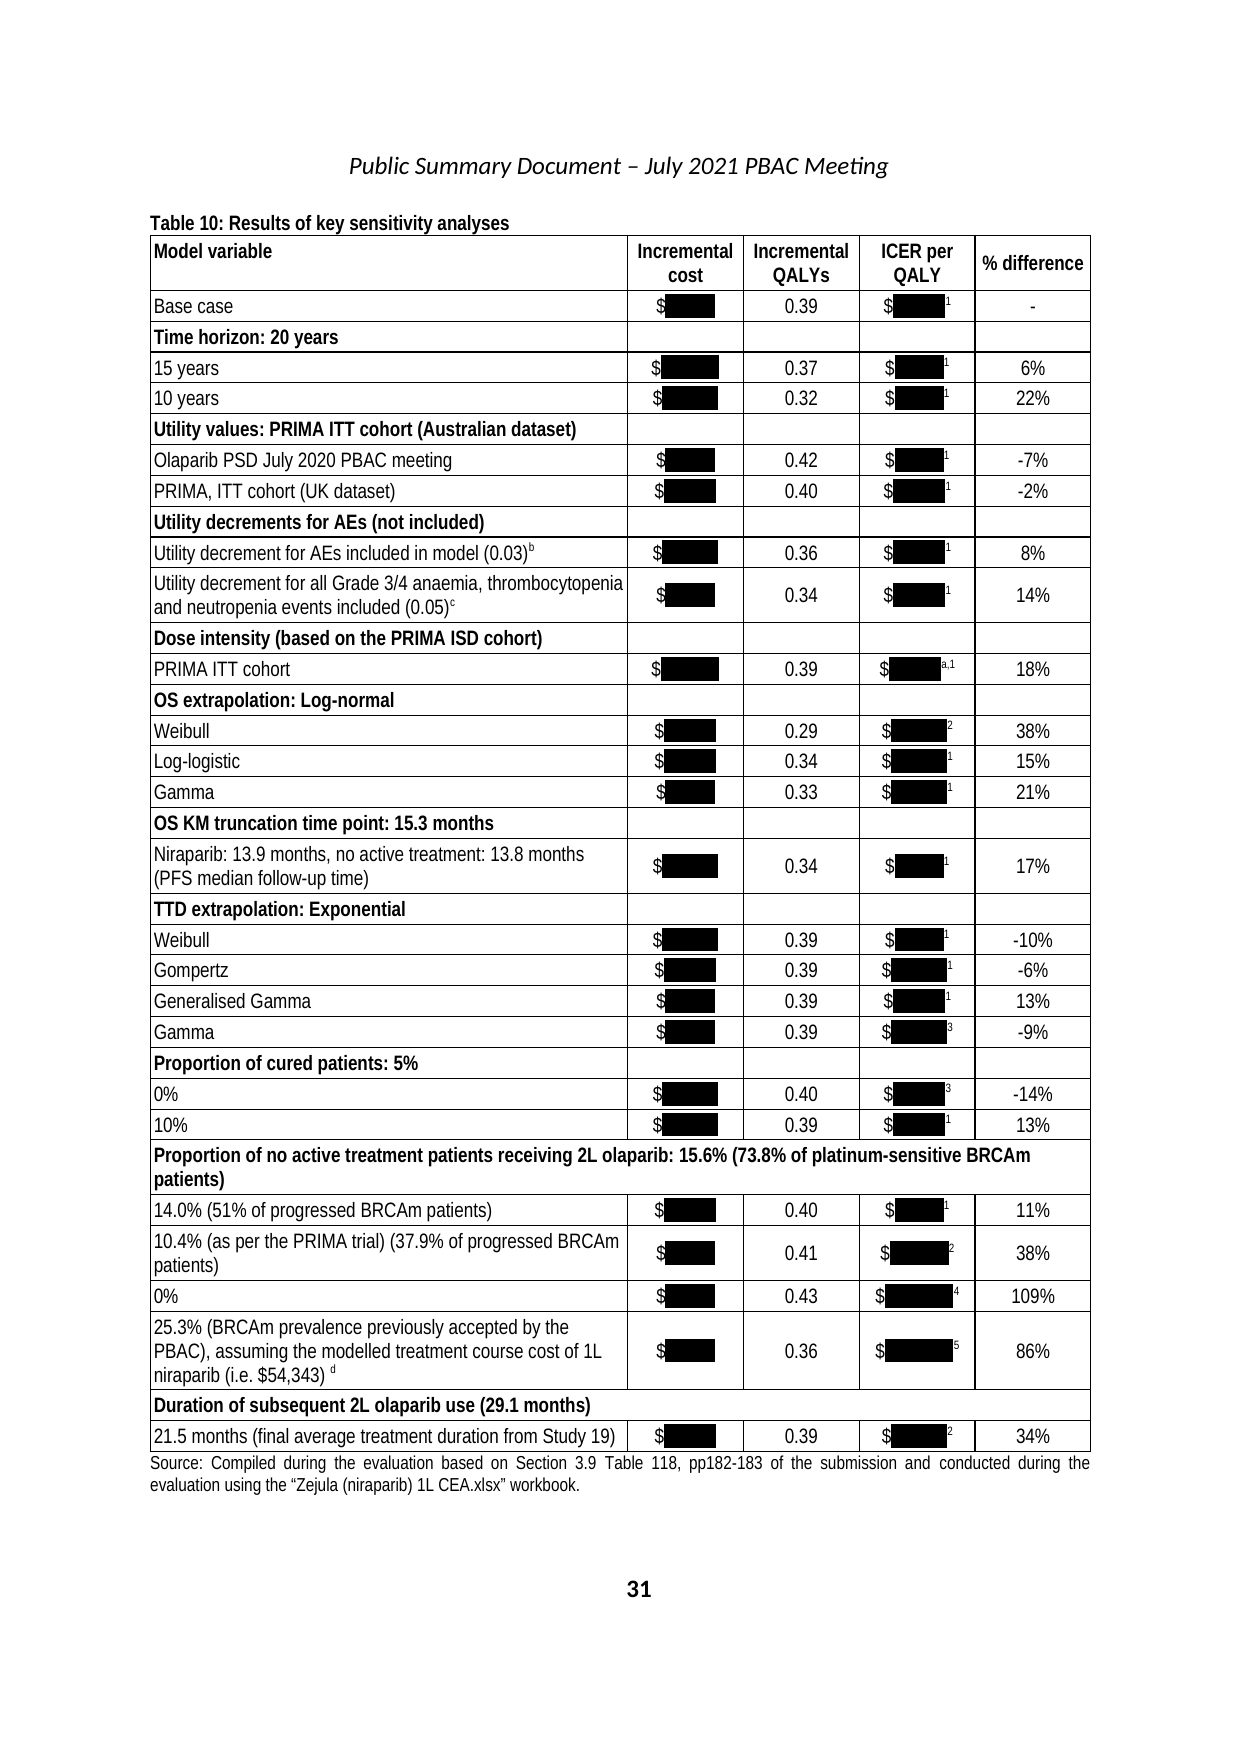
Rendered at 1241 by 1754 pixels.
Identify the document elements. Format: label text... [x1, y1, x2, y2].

table_cell [860, 322, 974, 351]
table_cell $''''''''''''''''' [628, 538, 743, 567]
table_cell $'''''''''''''''1 [860, 925, 974, 954]
table_cell 38% [976, 716, 1090, 745]
table_cell $'''''''''''''''''1 [860, 955, 974, 985]
table_cell 18% [976, 654, 1090, 684]
table_cell -9% [976, 1017, 1090, 1047]
table_cell 0% [151, 1281, 627, 1311]
table_cell -14% [976, 1079, 1090, 1108]
table_cell 11% [976, 1195, 1090, 1225]
table_cell 38% [976, 1226, 1090, 1280]
table_cell 109% [976, 1281, 1090, 1311]
table_cell [628, 894, 743, 923]
table_cell 0.42 [744, 445, 859, 475]
table_header ICER per QALY [860, 236, 974, 290]
table_cell Duration of subsequent 2L olaparib use (29.1 months) [151, 1390, 1090, 1420]
table_cell Dose intensity (based on the PRIMA ISD cohort) [151, 623, 627, 653]
table_cell $''''''''''''''' [628, 291, 743, 321]
table_cell $'''''''''''''''' [628, 476, 743, 506]
table_cell $''''''''''''''' [628, 1226, 743, 1280]
table_cell $'''''''''''''''''' [628, 654, 743, 684]
table_cell $''''''''''''''''1 [860, 568, 974, 622]
table_cell 0.40 [744, 1079, 859, 1108]
table_cell $'''''''''''''''1 [860, 353, 974, 382]
table_cell -6% [976, 955, 1090, 985]
text Source: Compiled during the evaluation based on Section 3.9 Table 118, pp182-183 of the submission and conducted during the evaluation using the “Zejula (niraparib) 1L CEA.xlsx” workbook. [150, 1452, 1090, 1495]
table_cell [860, 808, 974, 838]
table_header % difference [976, 236, 1090, 290]
table_cell $'''''''''''''''''''''5 [860, 1312, 974, 1389]
table_cell 21.5 months (final average treatment duration from Study 19) [151, 1421, 627, 1451]
table_cell [744, 1048, 859, 1078]
table_cell 8% [976, 538, 1090, 567]
table_cell 13% [976, 1110, 1090, 1139]
table_cell $'''''''''''''''' [628, 955, 743, 985]
table_cell Gamma [151, 777, 627, 807]
table_cell [628, 1048, 743, 1078]
table_cell 15 years [151, 353, 627, 382]
table_cell 0.34 [744, 746, 859, 776]
table_cell OS extrapolation: Log-normal [151, 685, 627, 714]
table_cell $'''''''''''''''''' [628, 353, 743, 382]
table_cell Weibull [151, 716, 627, 745]
subtitle Table 10: Results of key sensitivity analyses [150, 211, 1090, 235]
table_cell [628, 322, 743, 351]
table_cell $'''''''''''''''''2 [860, 1421, 974, 1451]
table_cell [860, 507, 974, 536]
table_cell 21% [976, 777, 1090, 807]
table_cell Utility values: PRIMA ITT cohort (Australian dataset) [151, 414, 627, 444]
table_cell $''''''''''''''' [628, 445, 743, 475]
table_cell [744, 507, 859, 536]
table_cell 10 years [151, 383, 627, 413]
table_cell 34% [976, 1421, 1090, 1451]
table_cell Utility decrements for AEs (not included) [151, 507, 627, 536]
table_cell $''''''''''''''''1 [860, 1110, 974, 1139]
table_cell $'''''''''''''''1 [860, 445, 974, 475]
table_cell [976, 685, 1090, 714]
table_cell 0.39 [744, 955, 859, 985]
table_cell 0.39 [744, 986, 859, 1016]
table_cell [744, 623, 859, 653]
table_cell $''''''''''''''''''2 [860, 1226, 974, 1280]
table_cell 0.29 [744, 716, 859, 745]
table_cell 10% [151, 1110, 627, 1139]
table_cell -7% [976, 445, 1090, 475]
table_cell 0.34 [744, 568, 859, 622]
table_cell [976, 322, 1090, 351]
table_cell [860, 623, 974, 653]
table_cell Log-logistic [151, 746, 627, 776]
table_cell [860, 685, 974, 714]
table_cell 15% [976, 746, 1090, 776]
table_cell $''''''''''''''' [628, 1312, 743, 1389]
table_cell 13% [976, 986, 1090, 1016]
table_cell 0.34 [744, 839, 859, 893]
table_cell Utility decrement for AEs included in model (0.03)b [151, 538, 627, 567]
table_cell 0.39 [744, 291, 859, 321]
table_cell [744, 322, 859, 351]
table_cell PRIMA, ITT cohort (UK dataset) [151, 476, 627, 506]
table_cell Gamma [151, 1017, 627, 1047]
table_cell Gompertz [151, 955, 627, 985]
table_cell $''''''''''''''''1 [860, 291, 974, 321]
table_cell [744, 894, 859, 923]
table_cell - [976, 291, 1090, 321]
table_cell 22% [976, 383, 1090, 413]
table_cell 10.4% (as per the PRIMA trial) (37.9% of progressed BRCAm patients) [151, 1226, 627, 1280]
table_cell 0.40 [744, 1195, 859, 1225]
table_cell [628, 808, 743, 838]
table_cell $'''''''''''''''' [628, 716, 743, 745]
table_cell [860, 414, 974, 444]
table_cell $'''''''''''''''1 [860, 839, 974, 893]
table_cell 0.37 [744, 353, 859, 382]
table_cell $'''''''''''''''' [628, 1195, 743, 1225]
table_cell 14.0% (51% of progressed BRCAm patients) [151, 1195, 627, 1225]
table_cell 0.39 [744, 925, 859, 954]
table_cell [628, 507, 743, 536]
table_header Model variable [151, 236, 627, 290]
table_cell $''''''''''''''' [628, 986, 743, 1016]
table_cell Base case [151, 291, 627, 321]
table_cell Generalised Gamma [151, 986, 627, 1016]
table_cell [976, 894, 1090, 923]
table_cell Proportion of cured patients: 5% [151, 1048, 627, 1078]
table_cell $''''''''''''''' [628, 1017, 743, 1047]
table_header Incremental cost [628, 236, 743, 290]
table_cell $'''''''''''''''''''''4 [860, 1281, 974, 1311]
table_cell 25.3% (BRCAm prevalence previously accepted by the PBAC), assuming the modelled treatment course cost of 1L niraparib (i.e. $54,343) d [151, 1312, 627, 1389]
table_cell $''''''''''''''' [628, 777, 743, 807]
table_cell $'''''''''''''''''1 [860, 746, 974, 776]
table_cell [860, 894, 974, 923]
table_cell 0.33 [744, 777, 859, 807]
table_cell Time horizon: 20 years [151, 322, 627, 351]
table_header Incremental QALYs [744, 236, 859, 290]
table_cell OS KM truncation time point: 15.3 months [151, 808, 627, 838]
table_cell [976, 414, 1090, 444]
table_cell [744, 414, 859, 444]
table_cell 0.43 [744, 1281, 859, 1311]
table_cell $'''''''''''''''' [628, 746, 743, 776]
table_cell 0.36 [744, 1312, 859, 1389]
table_cell 0.39 [744, 1421, 859, 1451]
table_cell 0.36 [744, 538, 859, 567]
table_cell Weibull [151, 925, 627, 954]
table_cell $''''''''''''''''1 [860, 538, 974, 567]
table_cell 0.32 [744, 383, 859, 413]
table_cell [860, 1048, 974, 1078]
table_cell $'''''''''''''''''2 [860, 716, 974, 745]
table_cell Proportion of no active treatment patients receiving 2L olaparib: 15.6% (73.8% of platinum-sensitive BRCAm patients) [151, 1140, 1090, 1194]
table_cell $'''''''''''''''''3 [860, 1017, 974, 1047]
table_cell $''''''''''''''''' [628, 383, 743, 413]
table_cell 0.40 [744, 476, 859, 506]
table_cell 0.39 [744, 1017, 859, 1047]
table_cell 86% [976, 1312, 1090, 1389]
table_cell [744, 685, 859, 714]
table_cell [628, 623, 743, 653]
table_cell 17% [976, 839, 1090, 893]
table_cell -2% [976, 476, 1090, 506]
table_cell $'''''''''''''''''1 [860, 777, 974, 807]
table_cell $''''''''''''''''3 [860, 1079, 974, 1108]
table_cell Utility decrement for all Grade 3/4 anaemia, thrombocytopenia and neutropenia events included (0.05)c [151, 568, 627, 622]
table_cell 0% [151, 1079, 627, 1108]
table_cell Olaparib PSD July 2020 PBAC meeting [151, 445, 627, 475]
table_cell PRIMA ITT cohort [151, 654, 627, 684]
table_cell $'''''''''''''''1 [860, 1195, 974, 1225]
table_cell 0.39 [744, 1110, 859, 1139]
table_cell [976, 808, 1090, 838]
table_cell $''''''''''''''' [628, 568, 743, 622]
table_cell $''''''''''''''''1 [860, 986, 974, 1016]
table_cell [744, 808, 859, 838]
table_cell $''''''''''''''''' [628, 839, 743, 893]
table_cell 6% [976, 353, 1090, 382]
table_cell $''''''''''''''''a,1 [860, 654, 974, 684]
table_cell $''''''''''''''''' [628, 1110, 743, 1139]
table_cell $''''''''''''''''1 [860, 476, 974, 506]
table_cell 0.39 [744, 654, 859, 684]
table_cell $''''''''''''''' [628, 1281, 743, 1311]
table_cell [976, 1048, 1090, 1078]
table_cell [976, 623, 1090, 653]
table_cell Niraparib: 13.9 months, no active treatment: 13.8 months (PFS median follow-up time) [151, 839, 627, 893]
table_cell [976, 507, 1090, 536]
table_cell $'''''''''''''''' [628, 1421, 743, 1451]
table_cell $'''''''''''''''1 [860, 383, 974, 413]
table_cell $''''''''''''''''' [628, 925, 743, 954]
table_cell -10% [976, 925, 1090, 954]
table_cell 14% [976, 568, 1090, 622]
table_cell 0.41 [744, 1226, 859, 1280]
table_cell [628, 414, 743, 444]
table_cell TTD extrapolation: Exponential [151, 894, 627, 923]
table_cell $''''''''''''''''' [628, 1079, 743, 1108]
table_cell [628, 685, 743, 714]
